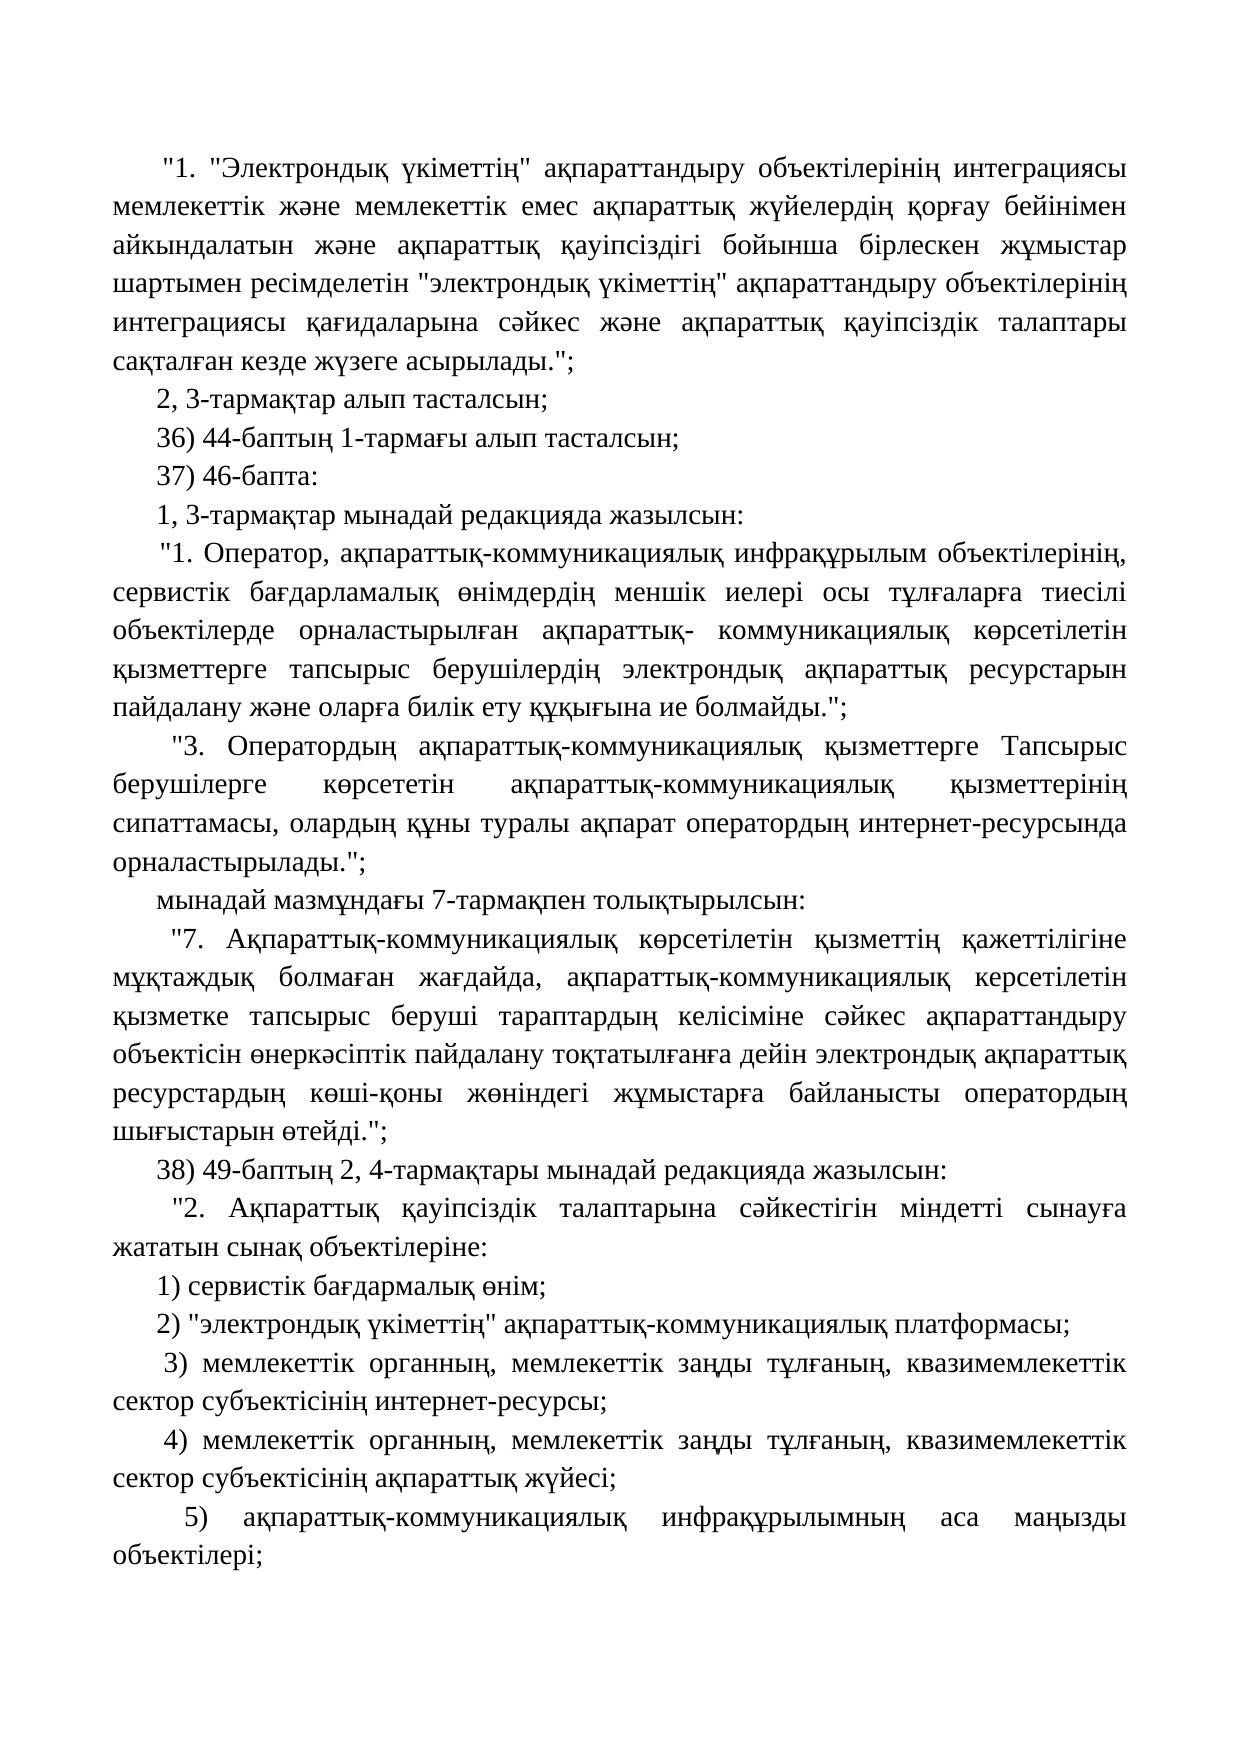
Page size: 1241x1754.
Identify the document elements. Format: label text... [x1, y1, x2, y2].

text 4) мемлекеттік органның, мемлекеттік заңды тұлғаның, квазимемлекеттік сектор субъектісінің ақпараттық жүйесі; [112, 1422, 1128, 1494]
text 1, 3-тармақтар мынадай редакцияда жазылсын: [112, 497, 1128, 530]
text "2. Ақпараттық қауіпсіздік талаптарына сәйкестігін міндетті сынауға жататын сынақ объектілеріне: [112, 1191, 1128, 1263]
text 1) сервистік бағдармалық өнім; [112, 1268, 1128, 1301]
text "1. Оператор, ақпараттық-коммуникациялық инфрақұрылым объектілерінің, сервистік бағдарламалық өнімдердің меншік иелері осы тұлғаларға тиесілі объектілерде орналастырылған ақпараттық- коммуникациялық көрсетілетін қызметтерге тапсырыс берушілердің электрондық ақпараттық ресурстарын пайдалану және оларға билік ету құқығына ие болмайды."; [112, 535, 1128, 723]
text 3) мемлекеттік органның, мемлекеттік заңды тұлғаның, квазимемлекеттік сектор субъектісінің интернет-ресурсы; [112, 1345, 1128, 1417]
text мынадай мазмұндағы 7-тармақпен толықтырылсын: [112, 882, 1128, 916]
text 2) "электрондық үкіметтің" ақпараттық-коммуникациялық платформасы; [112, 1306, 1128, 1340]
text 36) 44-баптың 1-тармағы алып тасталсын; [112, 420, 1128, 453]
text 37) 46-бапта: [112, 458, 1128, 492]
text 5) ақпараттық-коммуникациялық инфрақұрылымның аса маңызды объектілері; [112, 1499, 1128, 1571]
text "3. Оператордың ақпараттық-коммуникациялық қызметтерге Тапсырыс берушілерге көрсететін ақпараттық-коммуникациялық қызметтерінің сипаттамасы, олардың құны туралы ақпарат оператордың интернет-ресурсында орналастырылады."; [112, 728, 1128, 877]
text "7. Ақпараттық-коммуникациялық көрсетілетін қызметтің қажеттілігіне мұқтаждық болмаған жағдайда, ақпараттық-коммуникациялық керсетілетін қызметке тапсырыс беруші тараптардың келісіміне сәйкес ақпараттандыру объектісін өнеркәсіптік пайдалану тоқтатылғанға дейін электрондық ақпараттық ресурстардың көші-қоны жөніндегі жұмыстарға байланысты оператордың шығыстарын өтейді."; [112, 921, 1128, 1147]
text 38) 49-баптың 2, 4-тармақтары мынадай редакцияда жазылсын: [112, 1152, 1128, 1186]
text 2, 3-тармақтар алып тасталсын; [112, 381, 1128, 415]
text "1. "Электрондық үкіметтің" ақпараттандыру объектілерінің интеграциясы мемлекеттік және мемлекеттік емес ақпараттық жүйелердің қорғау бейінімен айкындалатын және ақпараттық қауіпсіздігі бойынша бірлескен жұмыстар шартымен ресімделетін "электрондық үкіметтің" ақпараттандыру объектілерінің интеграциясы қағидаларына сәйкес және ақпараттық қауіпсіздік талаптары сақталған кезде жүзеге асырылады."; [112, 150, 1128, 376]
